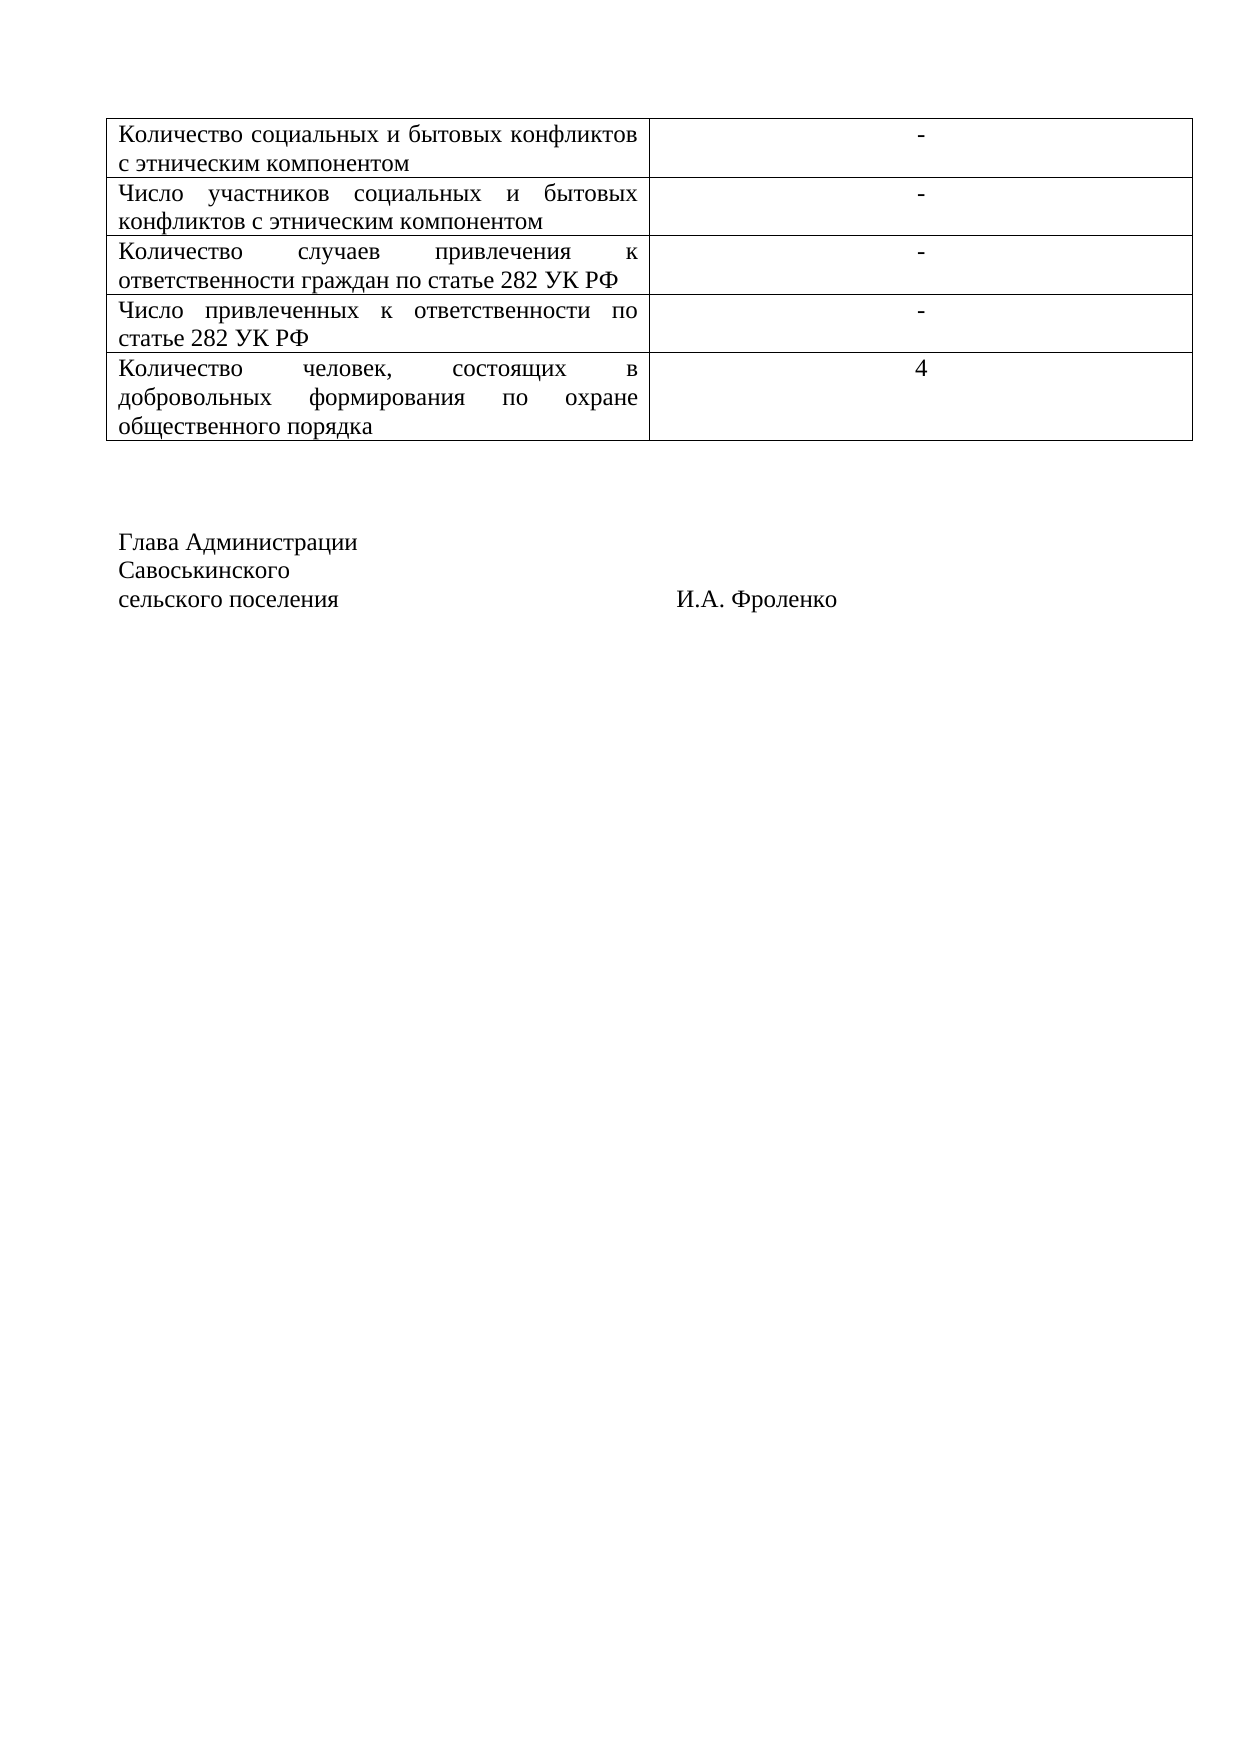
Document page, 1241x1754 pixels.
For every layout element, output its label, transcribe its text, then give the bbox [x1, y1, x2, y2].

text Глава Администрации [118, 527, 1181, 556]
table_cell - [650, 236, 1192, 294]
table_cell Количество человек, состоящих в добровольных формирования по охране общественного порядка [107, 353, 649, 439]
table_cell - [650, 295, 1192, 352]
table_cell - [650, 178, 1192, 235]
table_cell 4 [650, 353, 1192, 439]
text Савоськинского [118, 556, 1181, 584]
table_cell - [650, 119, 1192, 177]
table_cell Количество случаев привлечения к ответственности граждан по статье 282 УК РФ [107, 236, 649, 294]
table_cell Количество социальных и бытовых конфликтов с этническим компонентом [107, 119, 649, 177]
text сельского поселения И.А. Фроленко [118, 584, 1181, 613]
table_cell Число привлеченных к ответственности по статье 282 УК РФ [107, 295, 649, 352]
table_cell Число участников социальных и бытовых конфликтов с этническим компонентом [107, 178, 649, 235]
